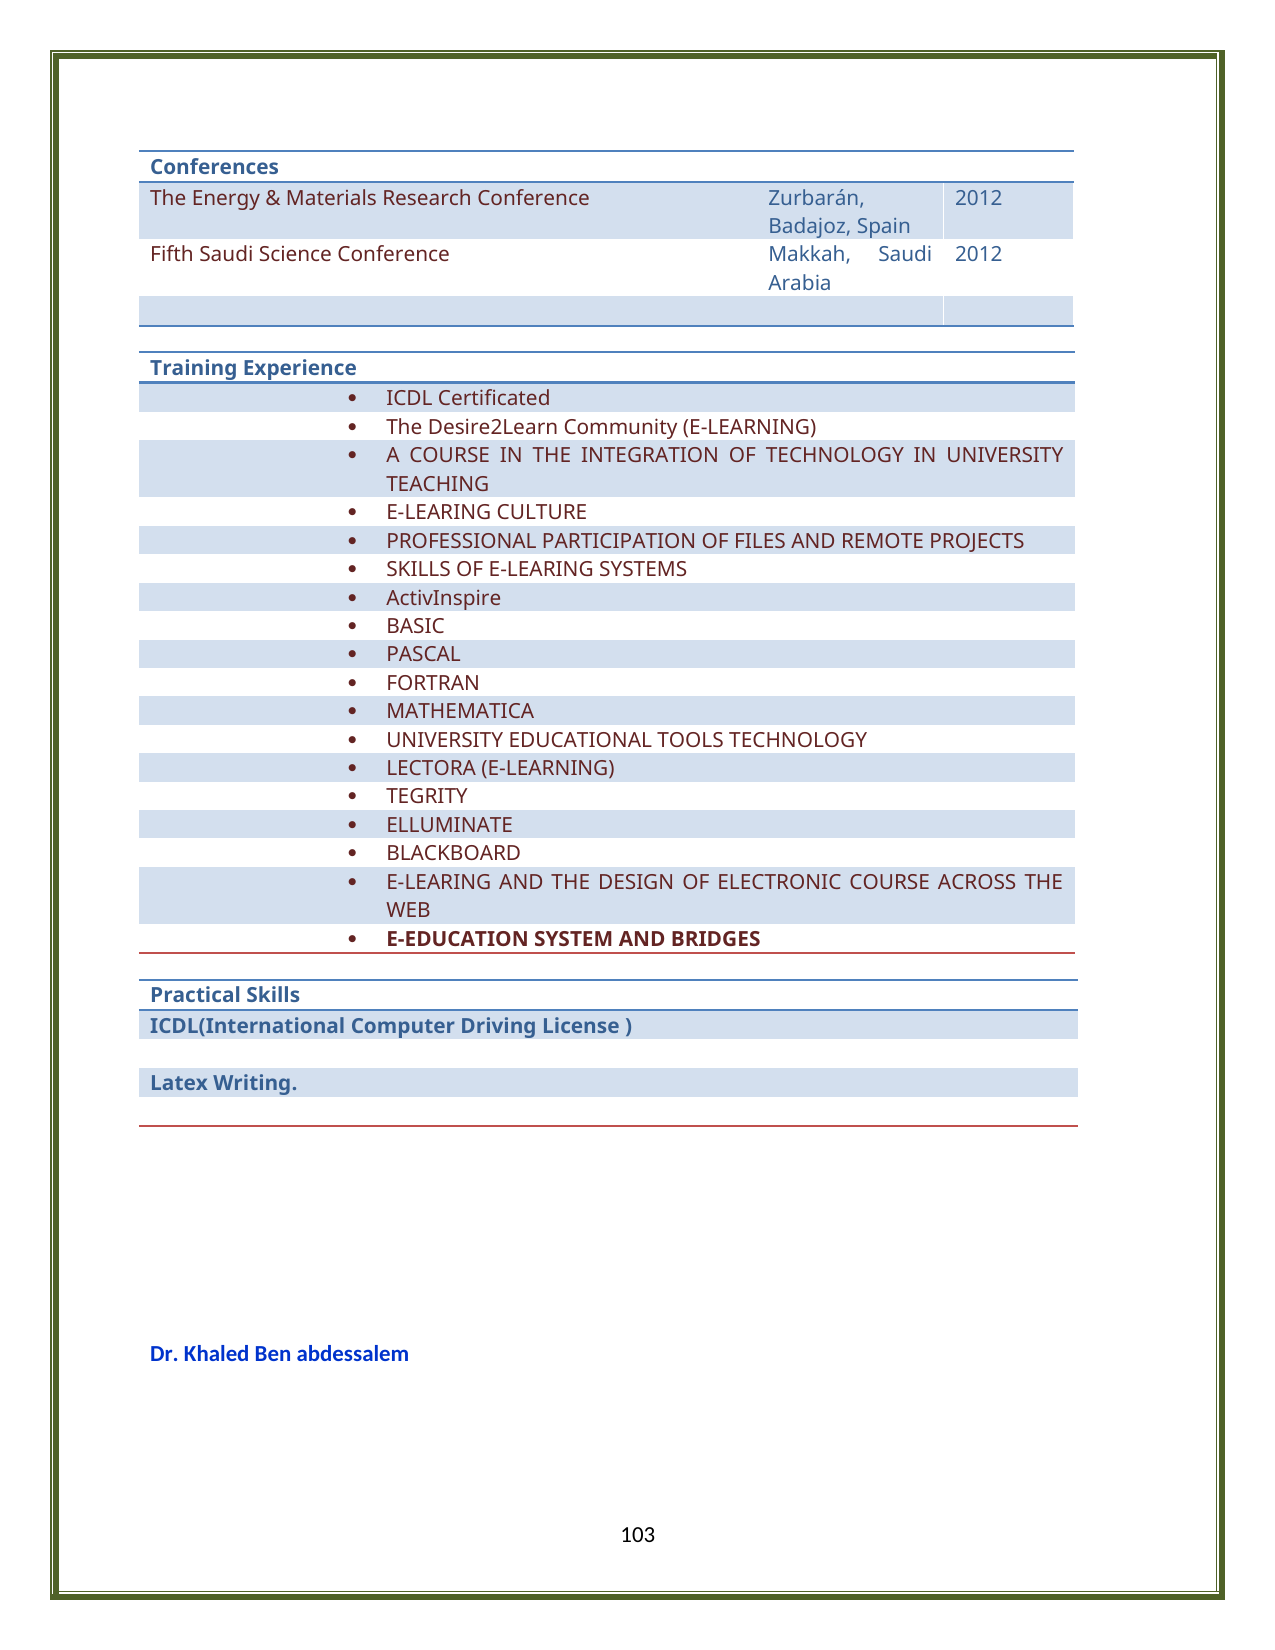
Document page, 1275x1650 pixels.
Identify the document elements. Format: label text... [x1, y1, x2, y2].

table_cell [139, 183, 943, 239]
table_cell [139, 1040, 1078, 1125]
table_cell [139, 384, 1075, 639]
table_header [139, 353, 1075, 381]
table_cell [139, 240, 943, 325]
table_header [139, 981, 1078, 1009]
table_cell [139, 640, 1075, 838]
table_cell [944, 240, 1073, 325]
text Dr. Khaled Ben abdessalem [150, 1339, 1125, 1367]
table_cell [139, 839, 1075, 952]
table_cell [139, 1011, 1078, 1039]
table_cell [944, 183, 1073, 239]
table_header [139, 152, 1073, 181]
